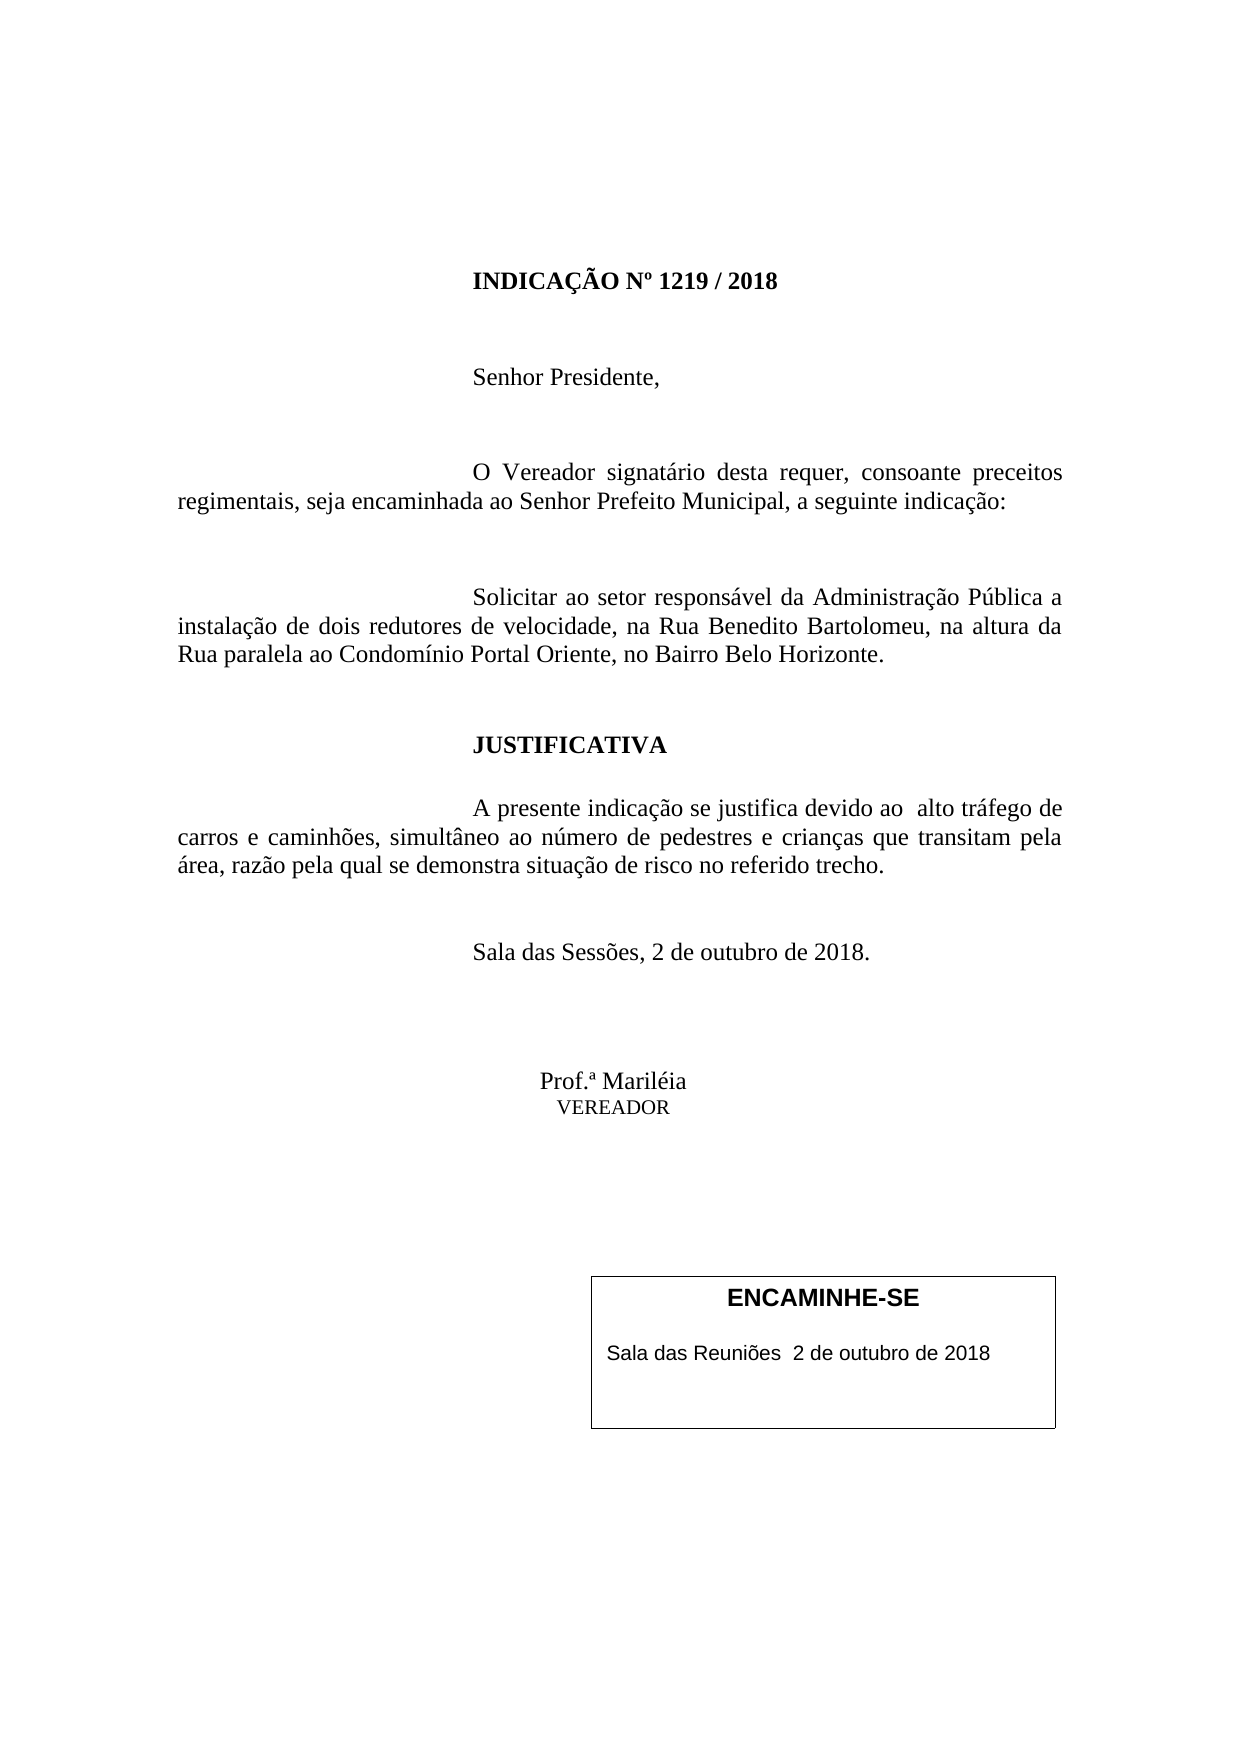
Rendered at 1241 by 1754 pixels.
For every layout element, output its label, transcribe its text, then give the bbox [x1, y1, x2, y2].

text O Vereador signatário desta requer, consoante preceitos regimentais, seja encaminhada ao Senhor Prefeito Municipal, a seguinte indicação: [177, 457, 1063, 515]
text Sala das Sessões, 2 de outubro de 2018. [472, 937, 1063, 965]
table_header Prof.ª Mariléia [170, 1066, 1056, 1095]
text INDICAÇÃO Nº 1219 / 2018 [472, 266, 1063, 294]
text Senhor Presidente, [472, 362, 1063, 390]
text Solicitar ao setor responsável da Administração Pública a instalação de dois redutores de velocidade, na Rua Benedito Bartolomeu, na altura da Rua paralela ao Condomínio Portal Oriente, no Bairro Belo Horizonte. [177, 582, 1063, 668]
table_cell VEREADOR [170, 1095, 1056, 1124]
text JUSTIFICATIVA [177, 731, 1004, 759]
text A presente indicação se justifica devido ao alto tráfego de carros e caminhões, simultâneo ao número de pedestres e crianças que transitam pela área, razão pela qual se demonstra situação de risco no referido trecho. [177, 793, 1063, 879]
